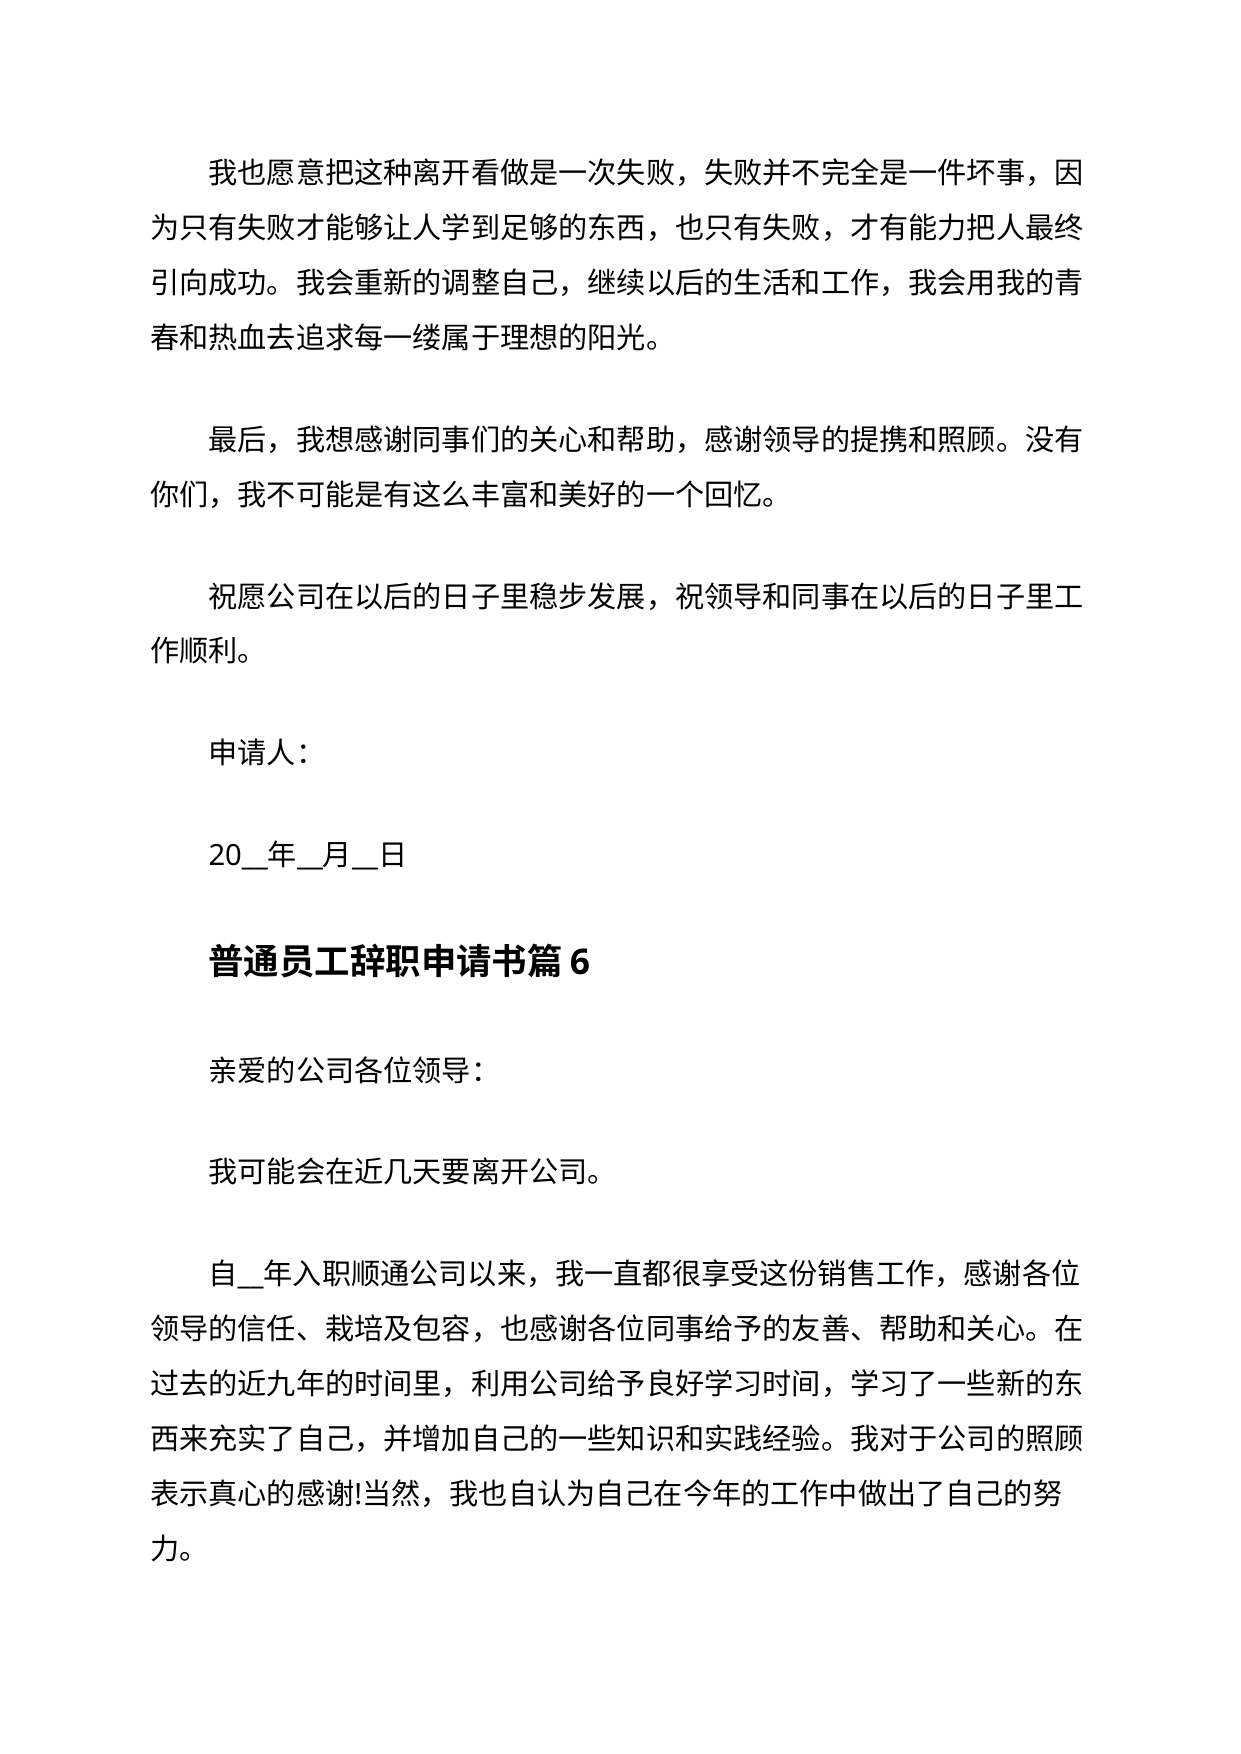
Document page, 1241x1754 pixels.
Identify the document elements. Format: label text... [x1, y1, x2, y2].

text 我可能会在近几天要离开公司。 [150, 1149, 1090, 1191]
text 自__年入职顺通公司以来，我一直都很享受这份销售工作，感谢各位领导的信任、栽培及包容，也感谢各位同事给予的友善、帮助和关心。在过去的近九年的时间里，利用公司给予良好学习时间，学习了一些新的东西来充实了自己，并增加自己的一些知识和实践经验。我对于公司的照顾表示真心的感谢!当然，我也自认为自己在今年的工作中做出了自己的努力。 [150, 1251, 1090, 1568]
text 祝愿公司在以后的日子里稳步发展，祝领导和同事在以后的日子里工作顺利。 [150, 573, 1090, 670]
text 亲爱的公司各位领导： [150, 1047, 1090, 1089]
text 申请人： [150, 730, 1090, 772]
text 普通员工辞职申请书篇6 [150, 933, 1090, 985]
text 我也愿意把这种离开看做是一次失败，失败并不完全是一件坏事，因为只有失败才能够让人学到足够的东西，也只有失败，才有能力把人最终引向成功。我会重新的调整自己，继续以后的生活和工作，我会用我的青春和热血去追求每一缕属于理想的阳光。 [150, 150, 1090, 357]
text 最后，我想感谢同事们的关心和帮助，感谢领导的提携和照顾。没有你们，我不可能是有这么丰富和美好的一个回忆。 [150, 416, 1090, 514]
text 20__年__月__日 [150, 832, 1090, 874]
